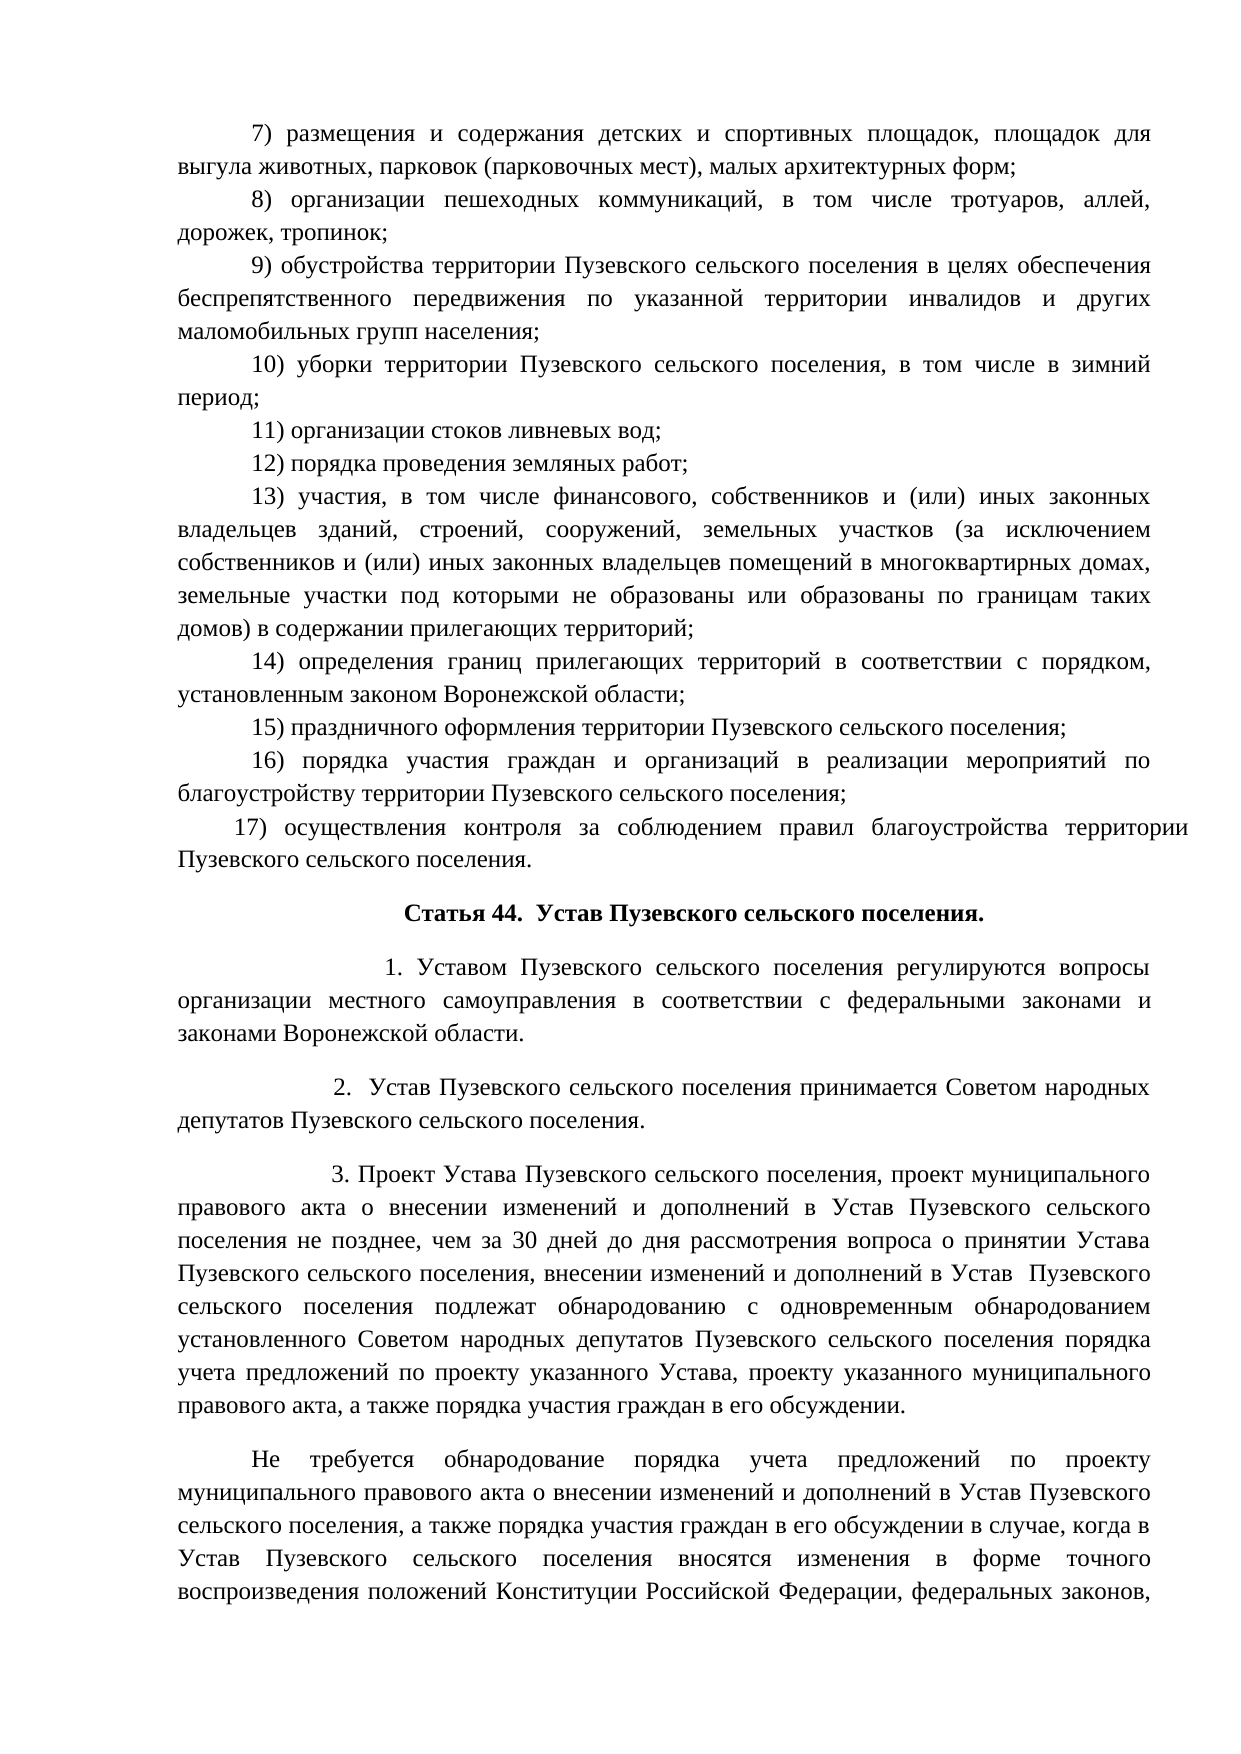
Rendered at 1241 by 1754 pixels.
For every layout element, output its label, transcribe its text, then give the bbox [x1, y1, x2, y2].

text 12) порядка проведения земляных работ; [177, 448, 1152, 477]
text 13) участия, в том числе финансового, собственников и (или) иных законных владельцев зданий, строений, сооружений, земельных участков (за исключением собственников и (или) иных законных владельцев помещений в многоквартирных домах, земельные участки под которыми не образованы или образованы по границам таких домов) в содержании прилегающих территорий; [177, 481, 1152, 642]
text 1. Уставом Пузевского сельского поселения регулируются вопросы организации местного самоуправления в соответствии с федеральными законами и законами Воронежской области. [177, 952, 1152, 1047]
text 14) определения границ прилегающих территорий в соответствии с порядком, установленным законом Воронежской области; [177, 646, 1152, 708]
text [177, 1444, 1152, 1605]
text 9) обустройства территории Пузевского сельского поселения в целях обеспечения беспрепятственного передвижения по указанной территории инвалидов и других маломобильных групп населения; [177, 250, 1152, 345]
text 8) организации пешеходных коммуникаций, в том числе тротуаров, аллей, дорожек, тропинок; [177, 184, 1152, 246]
text 17) осуществления контроля за соблюдением правил благоустройства территории Пузевского сельского поселения. [177, 812, 1190, 873]
text 11) организации стоков ливневых вод; [177, 415, 1152, 444]
text 2. Устав Пузевского сельского поселения принимается Советом народных депутатов Пузевского сельского поселения. [177, 1072, 1152, 1134]
text 16) порядка участия граждан и организаций в реализации мероприятий по благоустройству территории Пузевского сельского поселения; [177, 746, 1152, 807]
text 15) праздничного оформления территории Пузевского сельского поселения; [177, 712, 1152, 741]
text 3. Проект Устава Пузевского сельского поселения, проект муниципального правового акта о внесении изменений и дополнений в Устав Пузевского сельского поселения не позднее, чем за 30 дней до дня рассмотрения вопроса о принятии Устава Пузевского сельского поселения, внесении изменений и дополнений в Устав Пузевского сельского поселения подлежат обнародованию с одновременным обнародованием установленного Советом народных депутатов Пузевского сельского поселения порядка учета предложений по проекту указанного Устава, проекту указанного муниципального правового акта, а также порядка участия граждан в его обсуждении. [177, 1159, 1152, 1419]
text 10) уборки территории Пузевского сельского поселения, в том числе в зимний период; [177, 349, 1152, 411]
text 7) размещения и содержания детских и спортивных площадок, площадок для выгула животных, парковок (парковочных мест), малых архитектурных форм; [177, 118, 1152, 180]
text Статья 44. Устав Пузевского сельского поселения. [177, 898, 1152, 927]
